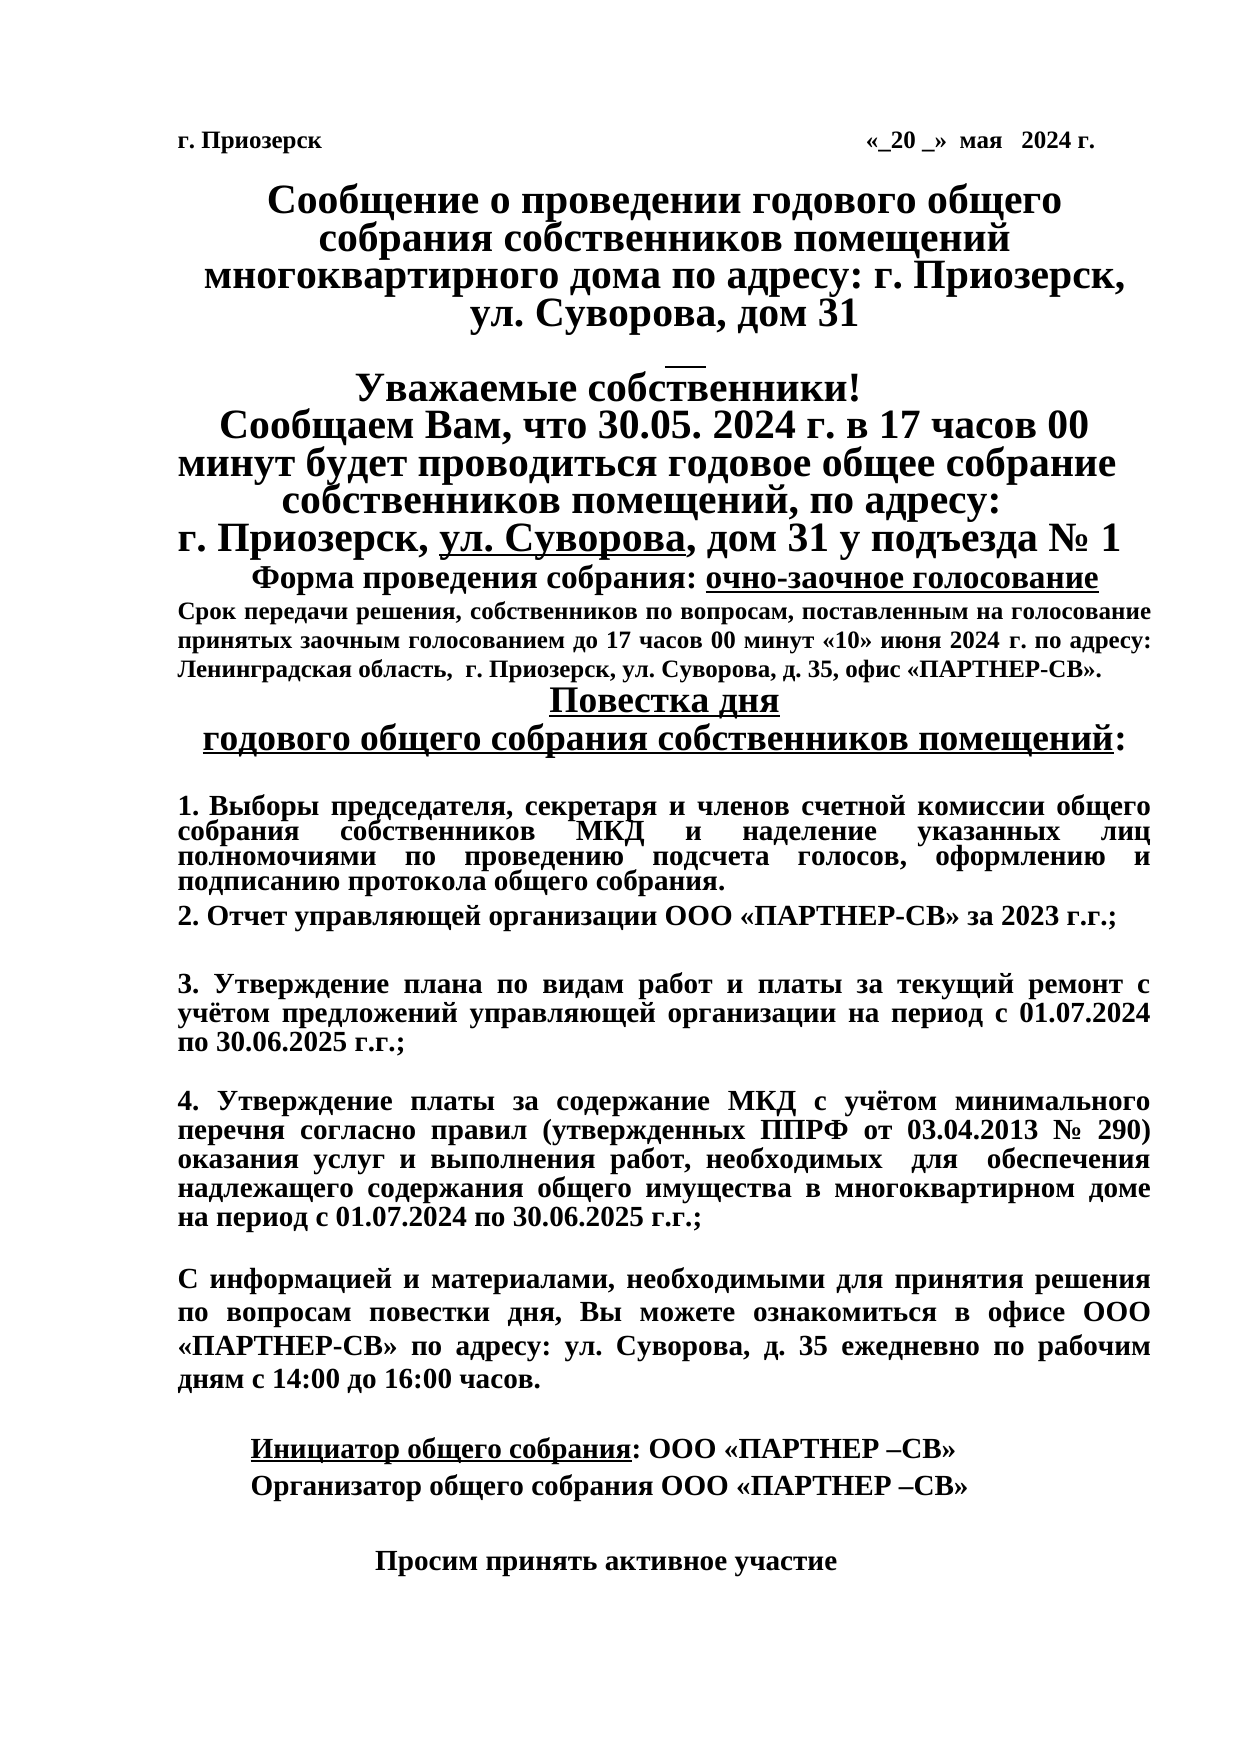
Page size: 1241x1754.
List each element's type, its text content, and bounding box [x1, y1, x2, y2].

text г. Приозерск, ул. Суворова, дом 31 у подъезда № 1 [177, 521, 1152, 559]
list Инициатор общего собрания: ООО «ПАРТНЕР –СВ» [214, 1428, 1152, 1466]
text 2. Отчет управляющей организации ООО «ПАРТНЕР-СВ» за 2023 г.г.; [177, 895, 1152, 932]
text Сообщаем Вам, что 30.05. 2024 г. в 17 часов 00 минут будет проводиться годовое общее собрание [177, 409, 1152, 484]
text Срок передачи решения, собственников по вопросам, поставленным на голосование принятых заочным голосованием до 17 часов 00 минут «10» июня 2024 г. по адресу: Ленинградская область, г. Приозерск, ул. Суворова, д. 35, офис «ПАРТНЕР-СВ». [177, 596, 1152, 682]
text Повестка дня [177, 682, 1152, 720]
text 4. Утверждение платы за содержание МКД с учётом минимального перечня согласно правил (утвержденных ППРФ от 03.04.2013 № 290) оказания услуг и выполнения работ, необходимых для обеспечения надлежащего содержания общего имущества в многоквартирном доме на период с 01.07.2024 по 30.06.2025 г.г.; [177, 1087, 1152, 1232]
text 3. Утверждение плана по видам работ и платы за текущий ремонт с учётом предложений управляющей организации на период с 01.07.2024 по 30.06.2025 г.г.; [177, 970, 1152, 1057]
text 1. Выборы председателя, секретаря и членов счетной комиссии общего собрания собственников МКД и наделение указанных лиц полномочиями по проведению подсчета голосов, оформлению и подписанию протокола общего собрания. [177, 795, 1152, 895]
list Форма проведения собрания: очно-заочное голосование [215, 559, 1152, 596]
text С информацией и материалами, необходимыми для принятия решения по вопросам повестки дня, Вы можете ознакомиться в офисе ООО «ПАРТНЕР-СВ» по адресу: ул. Суворова, д. 35 ежедневно по рабочим дням с 14:00 до 16:00 часов. [177, 1262, 1152, 1395]
text годового общего собрания собственников помещений: [177, 720, 1152, 757]
list Просим принять активное участие [215, 1541, 1152, 1578]
text Уважаемые собственники! [177, 371, 1152, 409]
text г. Приозерск «_20 _» мая 2024 г. [177, 118, 1152, 156]
text собственников помещений, по адресу: [177, 484, 1152, 521]
text Сообщение о проведении годового общего собрания собственников помещений многоквартирного дома по адресу: г. Приозерск, ул. Суворова, дом 31 [177, 184, 1152, 334]
list Организатор общего собрания ООО «ПАРТНЕР –СВ» [214, 1466, 1152, 1503]
